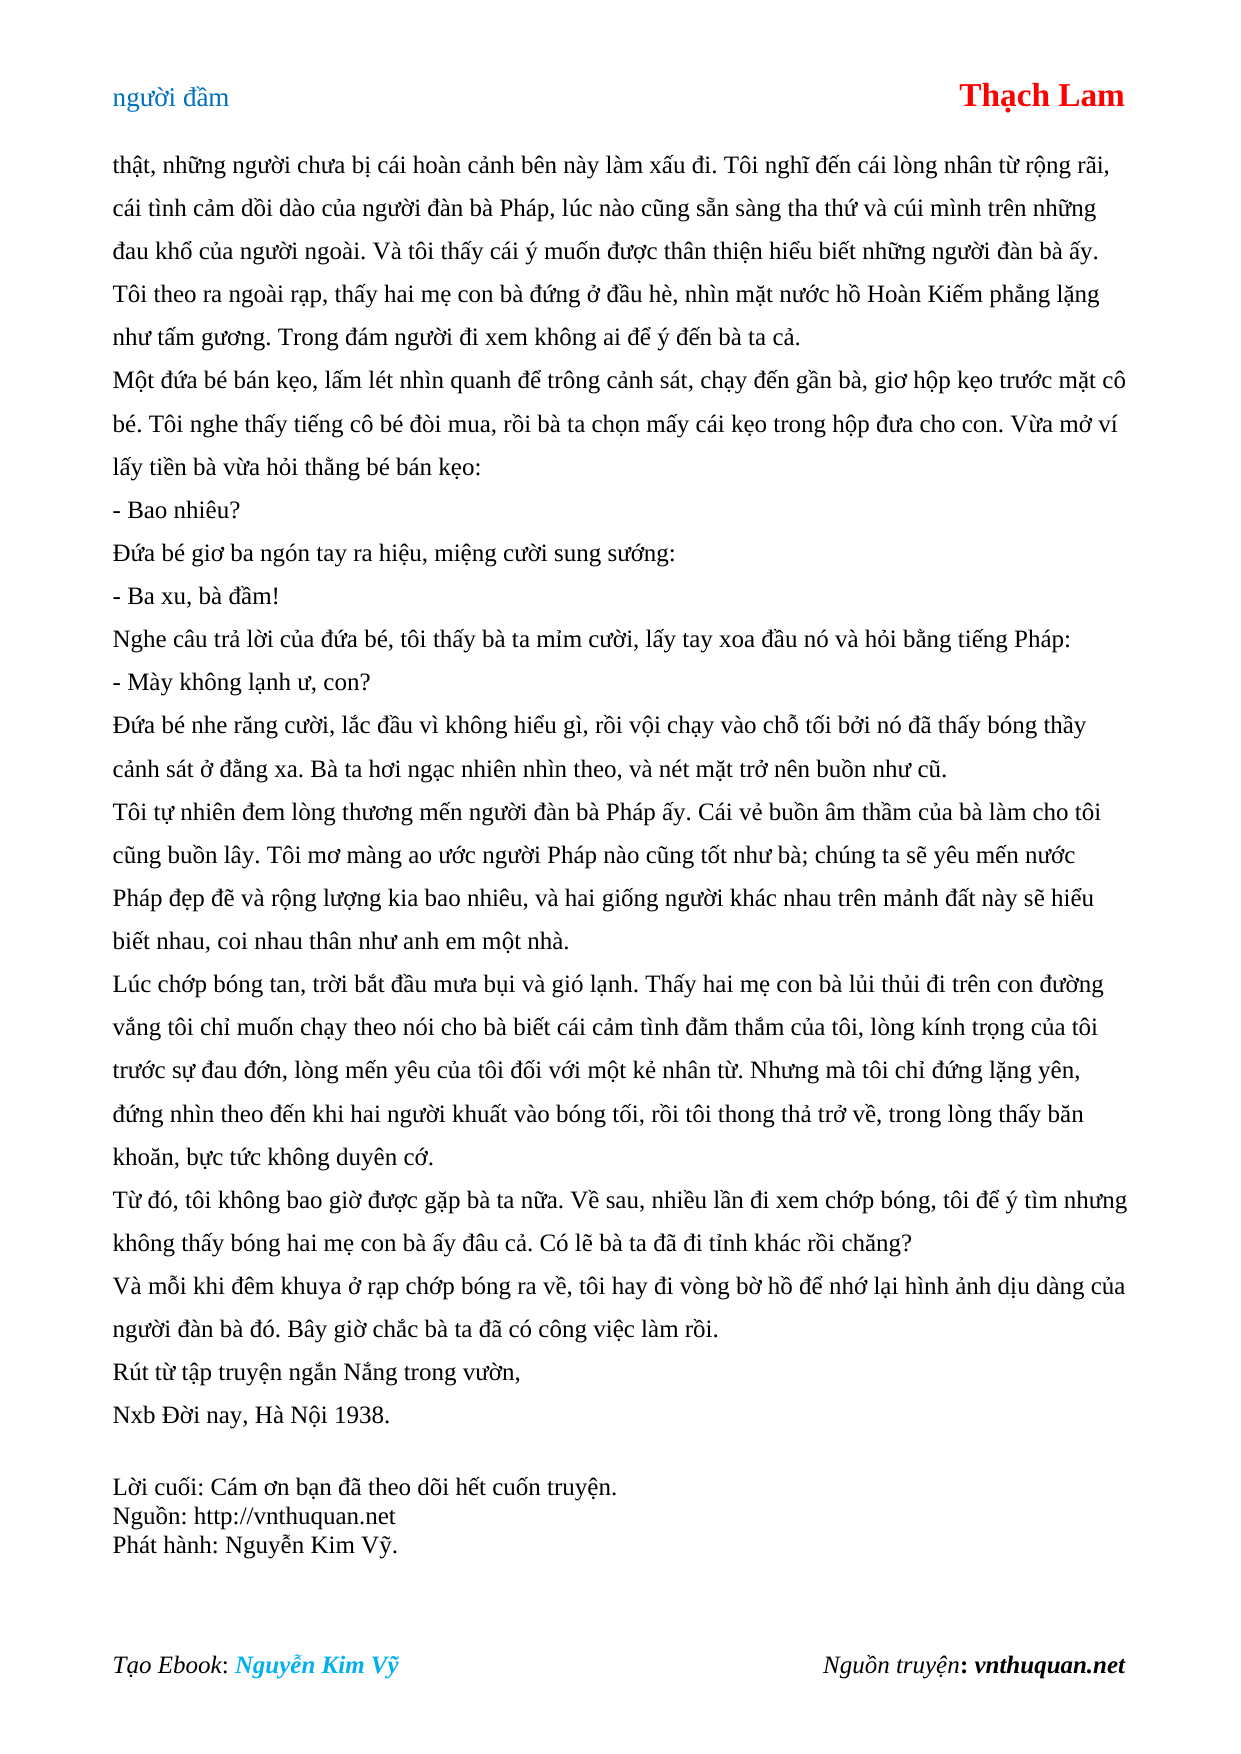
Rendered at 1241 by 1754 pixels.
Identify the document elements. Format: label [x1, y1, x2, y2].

text [112, 150, 1128, 1429]
text [112, 1444, 1128, 1587]
